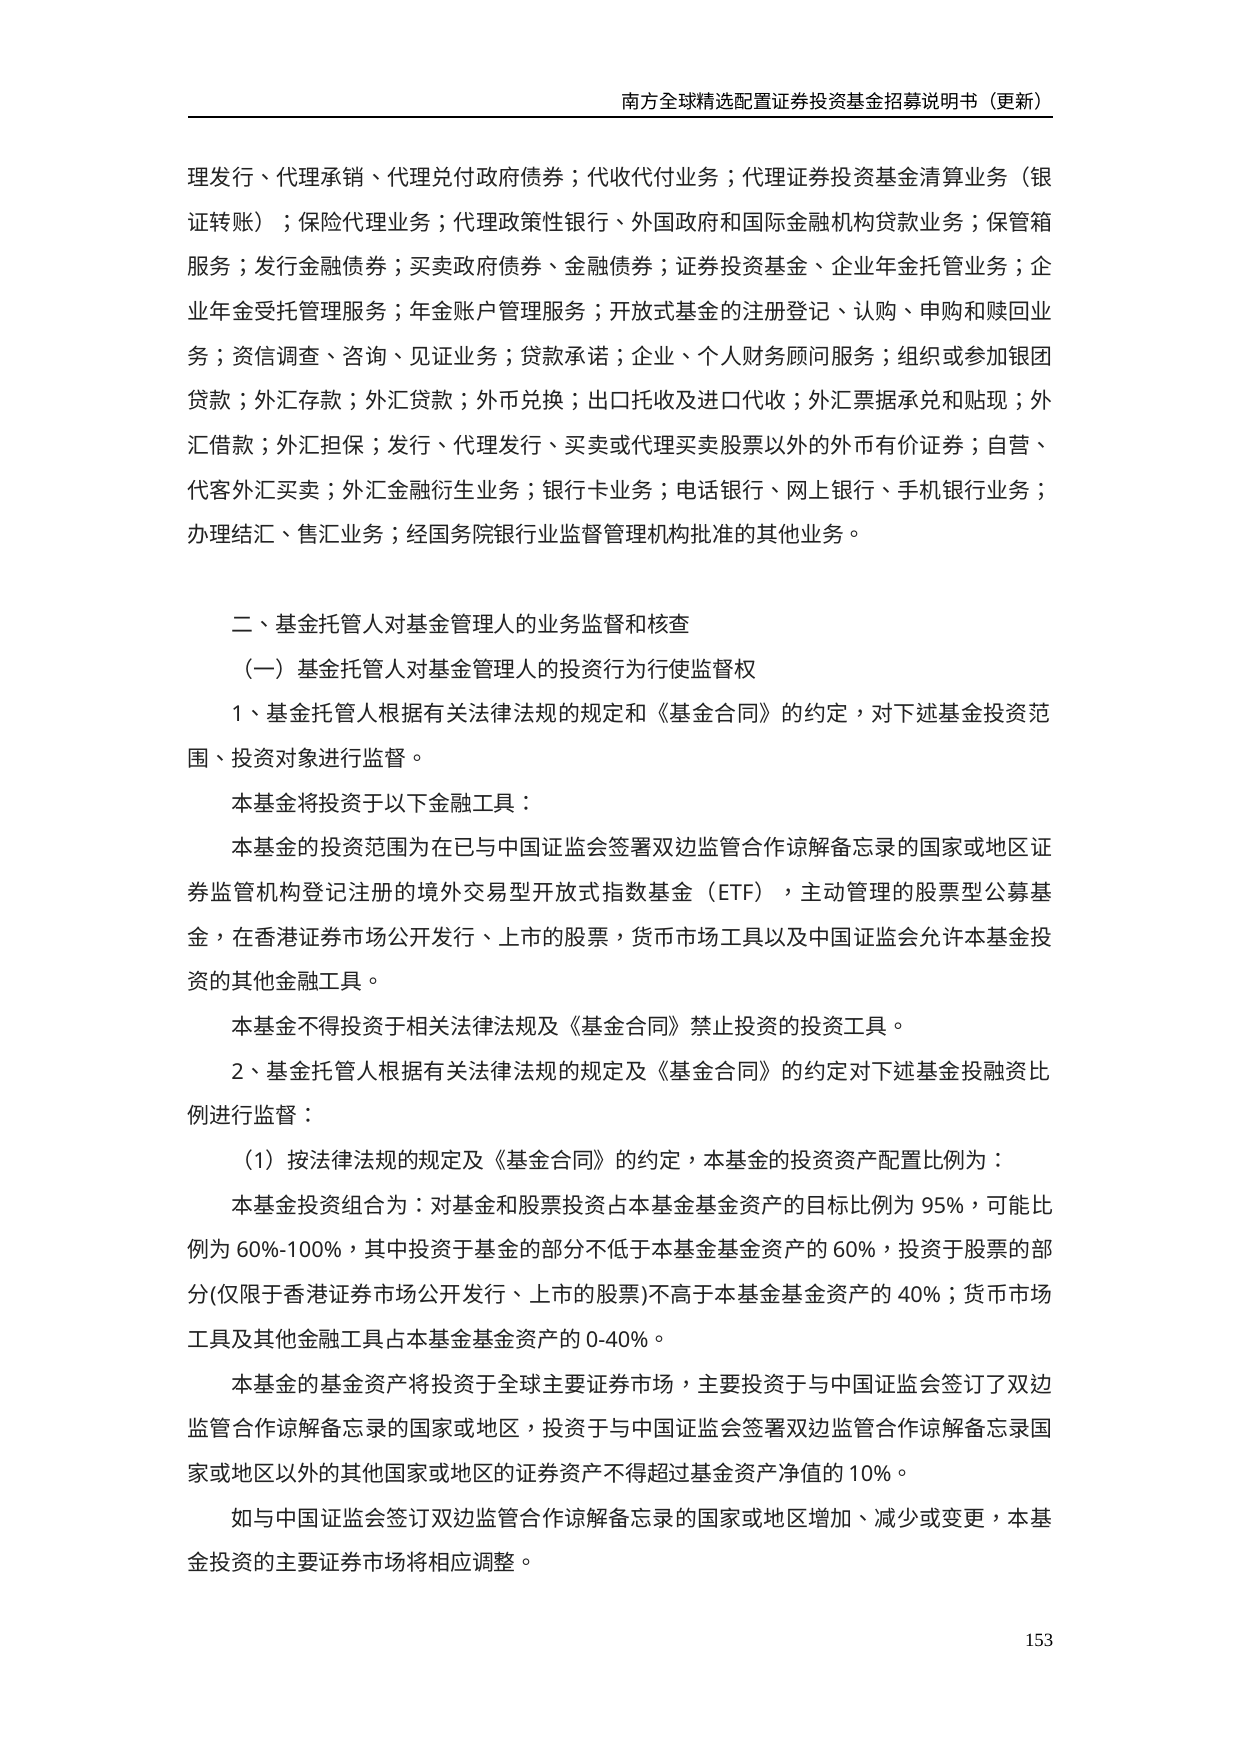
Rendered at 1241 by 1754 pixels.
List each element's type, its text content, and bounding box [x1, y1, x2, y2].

text 本基金将投资于以下金融工具： [187, 788, 1053, 817]
text 本基金的基金资产将投资于全球主要证券市场，主要投资于与中国证监会签订了双边监管合作谅解备忘录的国家或地区，投资于与中国证监会签署双边监管合作谅解备忘录国家或地区以外的其他国家或地区的证券资产不得超过基金资产净值的10%。 [187, 1368, 1053, 1488]
text 2、基金托管人根据有关法律法规的规定及《基金合同》的约定对下述基金投融资比例进行监督： [187, 1056, 1053, 1130]
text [187, 162, 1053, 549]
text 1、基金托管人根据有关法律法规的规定和《基金合同》的约定，对下述基金投资范围、投资对象进行监督。 [187, 698, 1053, 773]
text 本基金的投资范围为在已与中国证监会签署双边监管合作谅解备忘录的国家或地区证券监管机构登记注册的境外交易型开放式指数基金（ETF），主动管理的股票型公募基金，在香港证券市场公开发行、上市的股票，货币市场工具以及中国证监会允许本基金投资的其他金融工具。 [187, 832, 1053, 996]
text 本基金不得投资于相关法律法规及《基金合同》禁止投资的投资工具。 [187, 1011, 1053, 1041]
text （一）基金托管人对基金管理人的投资行为行使监督权 [187, 653, 1053, 683]
text 如与中国证监会签订双边监管合作谅解备忘录的国家或地区增加、减少或变更，本基金投资的主要证券市场将相应调整。 [187, 1503, 1053, 1577]
text （1）按法律法规的规定及《基金合同》的约定，本基金的投资资产配置比例为： [187, 1145, 1053, 1175]
text 本基金投资组合为：对基金和股票投资占本基金基金资产的目标比例为95%，可能比例为60%-100%，其中投资于基金的部分不低于本基金基金资产的60%，投资于股票的部分(仅限于香港证券市场公开发行、上市的股票)不高于本基金基金资产的40%；货币市场工具及其他金融工具占本基金基金资产的0-40%。 [187, 1190, 1053, 1354]
text 二、基金托管人对基金管理人的业务监督和核查 [187, 609, 1053, 639]
